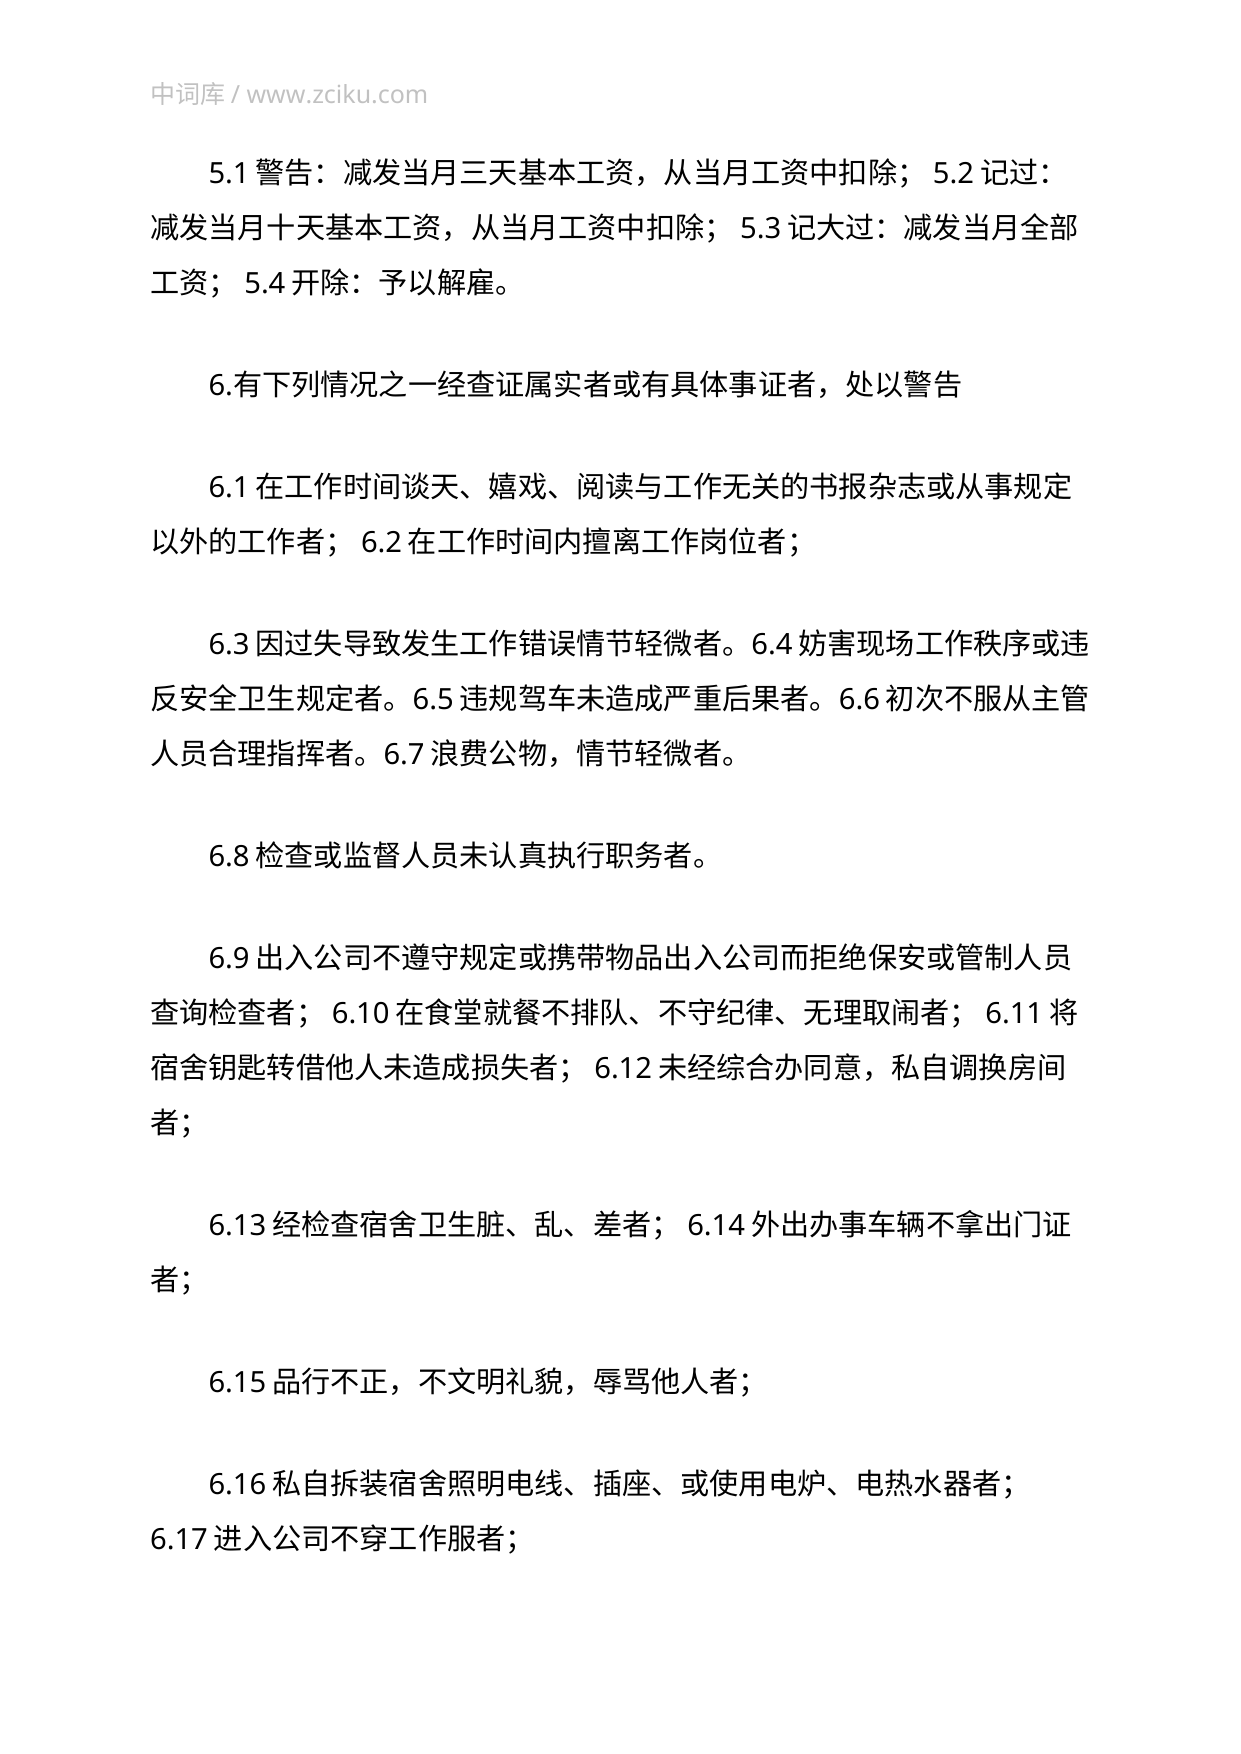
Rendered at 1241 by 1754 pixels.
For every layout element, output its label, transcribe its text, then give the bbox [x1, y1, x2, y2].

text 6.16私自拆装宿舍照明电线、插座、或使用电炉、电热水器者； 6.17进入公司不穿工作服者； [150, 1460, 1090, 1558]
text 6.8检查或监督人员未认真执行职务者。 [150, 833, 1090, 875]
text 6.13经检查宿舍卫生脏、乱、差者； 6.14外出办事车辆不拿出门证者； [150, 1202, 1090, 1299]
text 5.1警告：减发当月三天基本工资，从当月工资中扣除； 5.2记过：减发当月十天基本工资，从当月工资中扣除； 5.3记大过：减发当月全部工资； 5.4开除：予以解雇。 [150, 150, 1090, 302]
text 6.有下列情况之一经查证属实者或有具体事证者，处以警告 [150, 362, 1090, 404]
text 6.3因过失导致发生工作错误情节轻微者。6.4妨害现场工作秩序或违反安全卫生规定者。6.5违规驾车未造成严重后果者。6.6初次不服从主管人员合理指挥者。6.7浪费公物，情节轻微者。 [150, 621, 1090, 773]
text 6.15品行不正，不文明礼貌，辱骂他人者； [150, 1358, 1090, 1401]
text 6.9出入公司不遵守规定或携带物品出入公司而拒绝保安或管制人员查询检查者； 6.10在食堂就餐不排队、不守纪律、无理取闹者； 6.11将宿舍钥匙转借他人未造成损失者； 6.12未经综合办同意，私自调换房间者； [150, 935, 1090, 1142]
text 6.1在工作时间谈天、嬉戏、阅读与工作无关的书报杂志或从事规定以外的工作者； 6.2在工作时间内擅离工作岗位者； [150, 464, 1090, 561]
